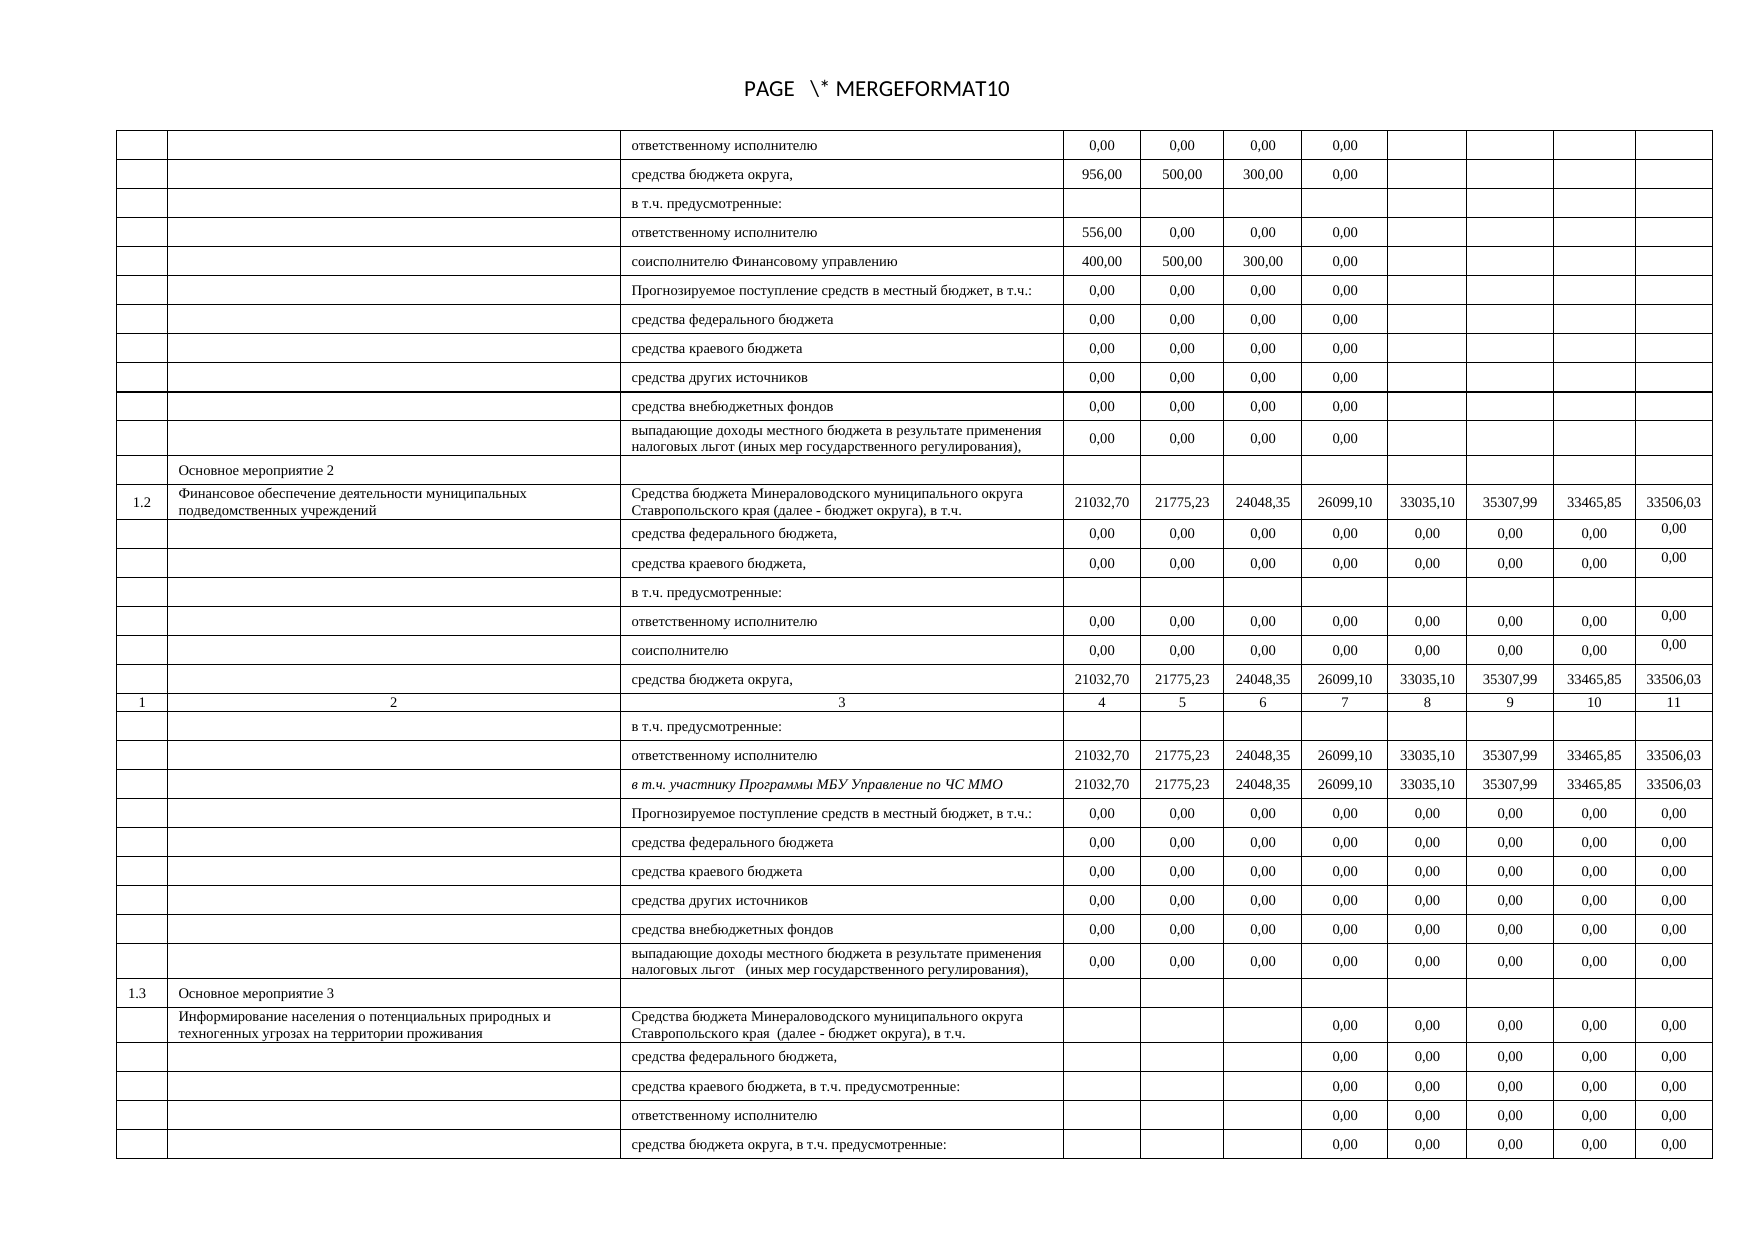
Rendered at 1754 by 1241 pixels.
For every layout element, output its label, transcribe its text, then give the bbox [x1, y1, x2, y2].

table_cell [1388, 456, 1466, 484]
table_cell 21775,23 [1141, 770, 1223, 798]
table_cell соисполнителю Финансовому управлению [621, 247, 1063, 275]
table_cell [168, 886, 620, 914]
table_cell средства внебюджетных фондов [621, 393, 1063, 420]
table_cell [168, 712, 620, 740]
table_cell [1467, 334, 1553, 362]
table_cell 33506,03 [1636, 665, 1712, 693]
table_cell 0,00 [1064, 944, 1140, 978]
table_cell [1064, 1008, 1140, 1042]
table_cell 0,00 [1302, 520, 1387, 548]
table_cell 0,00 [1224, 131, 1301, 159]
table_cell Прогнозируемое поступление средств в местный бюджет, в т.ч.: [621, 799, 1063, 827]
table_cell средства краевого бюджета [621, 857, 1063, 885]
table_cell 0,00 [1302, 549, 1387, 577]
table_cell средства бюджета округа, [621, 665, 1063, 693]
table_cell [1554, 276, 1635, 304]
table_cell средства других источников [621, 363, 1063, 391]
table_cell 0,00 [1064, 131, 1140, 159]
table_cell 0,00 [1388, 1043, 1466, 1071]
table_cell [117, 421, 167, 455]
table_cell [1141, 456, 1223, 484]
table_cell 0,00 [1064, 857, 1140, 885]
table_cell 0,00 [1302, 421, 1387, 455]
table_cell 0,00 [1467, 520, 1553, 548]
table_cell 0,00 [1467, 607, 1553, 635]
table_cell 0,00 [1141, 421, 1223, 455]
table_cell [1636, 247, 1712, 275]
table_cell [168, 363, 620, 391]
table_cell [1636, 712, 1712, 740]
table_cell 0,00 [1554, 944, 1635, 978]
table_cell [168, 276, 620, 304]
table_cell 21032,70 [1064, 770, 1140, 798]
table_cell 0,00 [1224, 276, 1301, 304]
table_cell [1064, 456, 1140, 484]
table_cell [1302, 456, 1387, 484]
table_cell 0,00 [1224, 305, 1301, 333]
table_cell 0,00 [1302, 1101, 1387, 1129]
table_cell 33035,10 [1388, 485, 1466, 519]
table_cell 0,00 [1388, 944, 1466, 978]
table_cell Основное мероприятие 3 [168, 979, 620, 1007]
table_cell 0,00 [1224, 886, 1301, 914]
table_cell 0,00 [1467, 1043, 1553, 1071]
table_cell 0,00 [1388, 520, 1466, 548]
table_cell [117, 665, 167, 693]
table_cell 0,00 [1141, 334, 1223, 362]
table_cell [168, 1101, 620, 1129]
table_cell 0,00 [1064, 276, 1140, 304]
table_cell [117, 1072, 167, 1100]
table_cell 5 [1141, 694, 1223, 711]
table_cell 0,00 [1141, 799, 1223, 827]
table_cell [168, 636, 620, 664]
table_cell 0,00 [1636, 1008, 1712, 1042]
table_cell Информирование населения о потенциальных природных и техногенных угрозах на территории проживания [168, 1008, 620, 1042]
table_cell 0,00 [1554, 828, 1635, 856]
table_cell средства федерального бюджета [621, 305, 1063, 333]
table_cell Основное мероприятие 2 [168, 456, 620, 484]
table_cell 500,00 [1141, 247, 1223, 275]
table_cell [1224, 1130, 1301, 1158]
table_cell [1467, 247, 1553, 275]
table_cell 2 [168, 694, 620, 711]
table_cell [117, 915, 167, 943]
table_cell 0,00 [1554, 636, 1635, 664]
table_cell 0,00 [1554, 857, 1635, 885]
table_cell [1302, 189, 1387, 217]
table_cell [168, 520, 620, 548]
table_cell 33035,10 [1388, 665, 1466, 693]
table_cell 0,00 [1636, 1101, 1712, 1129]
table_cell [1141, 1130, 1223, 1158]
table_cell 0,00 [1388, 1008, 1466, 1042]
table_cell [1636, 334, 1712, 362]
table_cell 956,00 [1064, 160, 1140, 188]
table_cell [1636, 131, 1712, 159]
table_cell [1388, 189, 1466, 217]
table_cell 0,00 [1554, 520, 1635, 548]
table_cell 0,00 [1302, 636, 1387, 664]
table_cell 0,00 [1554, 1072, 1635, 1100]
table_cell 0,00 [1224, 607, 1301, 635]
table_cell [168, 421, 620, 455]
table_cell [1554, 131, 1635, 159]
table_cell [1636, 363, 1712, 391]
table_cell [1388, 305, 1466, 333]
table_cell [1224, 1008, 1301, 1042]
table_cell в т.ч. предусмотренные: [621, 578, 1063, 606]
table_cell [117, 189, 167, 217]
table_cell 0,00 [1064, 305, 1140, 333]
table_cell 0,00 [1064, 828, 1140, 856]
table_cell 0,00 [1141, 520, 1223, 548]
table_cell [168, 1043, 620, 1071]
table_cell 0,00 [1467, 1008, 1553, 1042]
table_cell [168, 607, 620, 635]
table_cell [168, 665, 620, 693]
table_cell 0,00 [1388, 1101, 1466, 1129]
table_cell [117, 944, 167, 978]
table_cell [1224, 578, 1301, 606]
table_cell Прогнозируемое поступление средств в местный бюджет, в т.ч.: [621, 276, 1063, 304]
table_cell 0,00 [1636, 549, 1712, 577]
table_cell [1554, 578, 1635, 606]
table_cell [1554, 189, 1635, 217]
table_cell 0,00 [1224, 828, 1301, 856]
table_cell [1064, 1101, 1140, 1129]
table_cell 0,00 [1064, 886, 1140, 914]
table_cell 21032,70 [1064, 485, 1140, 519]
table_cell в т.ч. предусмотренные: [621, 712, 1063, 740]
table_cell 26099,10 [1302, 770, 1387, 798]
table_cell [1467, 979, 1553, 1007]
table_cell 0,00 [1636, 1043, 1712, 1071]
table_cell средства других источников [621, 886, 1063, 914]
table_cell 0,00 [1141, 636, 1223, 664]
table_cell 0,00 [1554, 1008, 1635, 1042]
table_cell [1064, 979, 1140, 1007]
table_cell [1467, 218, 1553, 246]
table_cell 0,00 [1467, 886, 1553, 914]
table_cell 7 [1302, 694, 1387, 711]
table_cell [1141, 578, 1223, 606]
table_cell [117, 363, 167, 391]
table_cell 26099,10 [1302, 485, 1387, 519]
table_cell 0,00 [1064, 520, 1140, 548]
table_cell [117, 770, 167, 798]
table_cell 0,00 [1141, 549, 1223, 577]
table_cell 6 [1224, 694, 1301, 711]
table_cell 0,00 [1141, 131, 1223, 159]
table_cell 33506,03 [1636, 741, 1712, 769]
table_cell [1064, 189, 1140, 217]
table_cell [117, 741, 167, 769]
table_cell [1467, 305, 1553, 333]
table_cell [1636, 218, 1712, 246]
table_cell 0,00 [1388, 886, 1466, 914]
table_cell [1636, 189, 1712, 217]
table_cell 0,00 [1388, 549, 1466, 577]
table_cell средства краевого бюджета [621, 334, 1063, 362]
table_cell 0,00 [1224, 915, 1301, 943]
table_cell 21775,23 [1141, 741, 1223, 769]
table_cell [117, 276, 167, 304]
table_cell 300,00 [1224, 160, 1301, 188]
table_cell [168, 247, 620, 275]
table_cell 556,00 [1064, 218, 1140, 246]
table_cell [1554, 456, 1635, 484]
table_cell 0,00 [1467, 549, 1553, 577]
table_cell 0,00 [1302, 799, 1387, 827]
table_cell 0,00 [1224, 334, 1301, 362]
table_cell [117, 1043, 167, 1071]
table_cell 0,00 [1636, 886, 1712, 914]
table_cell 0,00 [1388, 799, 1466, 827]
table_cell [1141, 1043, 1223, 1071]
table_cell ответственному исполнителю [621, 1101, 1063, 1129]
table_cell 0,00 [1302, 886, 1387, 914]
table_cell [168, 131, 620, 159]
table_cell 0,00 [1388, 607, 1466, 635]
table_cell [117, 218, 167, 246]
table_cell 0,00 [1467, 944, 1553, 978]
table_cell 0,00 [1388, 1072, 1466, 1100]
table_cell [1388, 218, 1466, 246]
table_cell [1141, 1072, 1223, 1100]
table_cell 0,00 [1141, 915, 1223, 943]
table_cell 0,00 [1467, 828, 1553, 856]
table_cell [1636, 456, 1712, 484]
table_cell 0,00 [1388, 828, 1466, 856]
table_cell [168, 741, 620, 769]
table_cell 0,00 [1064, 363, 1140, 391]
table_cell [117, 1130, 167, 1158]
table_cell средства краевого бюджета, в т.ч. предусмотренные: [621, 1072, 1063, 1100]
table_cell 0,00 [1636, 828, 1712, 856]
table_cell [117, 578, 167, 606]
table_cell 1.3 [117, 979, 167, 1007]
table_cell 0,00 [1302, 828, 1387, 856]
table_cell [1141, 1101, 1223, 1129]
table_cell [117, 636, 167, 664]
table_cell 0,00 [1224, 799, 1301, 827]
table_cell 0,00 [1302, 393, 1387, 420]
table_cell [1467, 131, 1553, 159]
table_cell 0,00 [1636, 607, 1712, 635]
table_cell средства краевого бюджета, [621, 549, 1063, 577]
table_cell [1636, 393, 1712, 420]
table_cell [117, 857, 167, 885]
table_cell Средства бюджета Минераловодского муниципального округа Ставропольского края (далее - бюджет округа), в т.ч. [621, 485, 1063, 519]
table_cell [168, 1072, 620, 1100]
table_cell [1467, 363, 1553, 391]
table_cell 24048,35 [1224, 665, 1301, 693]
table_cell средства бюджета округа, в т.ч. предусмотренные: [621, 1130, 1063, 1158]
table_cell в т.ч. участнику Программы МБУ Управление по ЧС ММО [621, 770, 1063, 798]
table_cell 0,00 [1467, 915, 1553, 943]
table_cell [1064, 1072, 1140, 1100]
table_cell 10 [1554, 694, 1635, 711]
table_cell [1554, 247, 1635, 275]
table_cell [1554, 305, 1635, 333]
table_cell 0,00 [1141, 828, 1223, 856]
table_cell 33465,85 [1554, 770, 1635, 798]
table_cell 0,00 [1467, 636, 1553, 664]
table_cell [1141, 979, 1223, 1007]
table_cell 0,00 [1141, 276, 1223, 304]
table_cell [1388, 712, 1466, 740]
table_cell [1554, 393, 1635, 420]
table_cell [168, 770, 620, 798]
table_cell 26099,10 [1302, 665, 1387, 693]
table_cell [1388, 247, 1466, 275]
table_cell [1554, 363, 1635, 391]
table_cell [1636, 979, 1712, 1007]
table_cell 0,00 [1636, 1130, 1712, 1158]
table_cell 0,00 [1467, 1072, 1553, 1100]
table_cell 21775,23 [1141, 665, 1223, 693]
table_cell 0,00 [1141, 218, 1223, 246]
table_cell соисполнителю [621, 636, 1063, 664]
table_cell [1554, 334, 1635, 362]
table_cell [117, 712, 167, 740]
table_cell 0,00 [1302, 1008, 1387, 1042]
table_cell [1554, 160, 1635, 188]
table_cell 0,00 [1224, 636, 1301, 664]
table_cell 1.2 [117, 485, 167, 519]
table_cell 0,00 [1064, 915, 1140, 943]
table_cell [117, 456, 167, 484]
table_cell [1388, 363, 1466, 391]
table_cell ответственному исполнителю [621, 131, 1063, 159]
table_cell 0,00 [1636, 944, 1712, 978]
table_cell [1141, 712, 1223, 740]
table_cell [1554, 421, 1635, 455]
table_cell 35307,99 [1467, 741, 1553, 769]
table_cell 0,00 [1064, 799, 1140, 827]
table_cell 0,00 [1554, 1101, 1635, 1129]
table_cell средства федерального бюджета, [621, 1043, 1063, 1071]
table_cell [117, 549, 167, 577]
table_cell 0,00 [1554, 886, 1635, 914]
table_cell 0,00 [1064, 549, 1140, 577]
table_cell 0,00 [1302, 218, 1387, 246]
table_cell [1467, 160, 1553, 188]
table_cell 0,00 [1467, 1101, 1553, 1129]
table_cell 0,00 [1467, 857, 1553, 885]
table_cell 0,00 [1636, 1072, 1712, 1100]
table_cell 0,00 [1141, 886, 1223, 914]
table_cell 26099,10 [1302, 741, 1387, 769]
table_cell 24048,35 [1224, 485, 1301, 519]
table_cell ответственному исполнителю [621, 218, 1063, 246]
table_cell 0,00 [1224, 549, 1301, 577]
table_cell 4 [1064, 694, 1140, 711]
table_cell [1636, 160, 1712, 188]
table_cell 8 [1388, 694, 1466, 711]
table_cell 0,00 [1302, 944, 1387, 978]
table_cell 0,00 [1302, 1072, 1387, 1100]
table_cell [117, 393, 167, 420]
table_cell 0,00 [1636, 636, 1712, 664]
table_cell выпадающие доходы местного бюджета в результате применения налоговых льгот (иных мер государственного регулирования), [621, 944, 1063, 978]
table_cell 0,00 [1554, 1130, 1635, 1158]
table_cell 0,00 [1224, 363, 1301, 391]
table_cell [168, 915, 620, 943]
table_cell 0,00 [1467, 799, 1553, 827]
table_cell 33465,85 [1554, 665, 1635, 693]
table_cell [117, 305, 167, 333]
table_cell 0,00 [1141, 393, 1223, 420]
table_cell [1636, 305, 1712, 333]
table_cell 1 [117, 694, 167, 711]
table_cell 0,00 [1141, 363, 1223, 391]
table_cell [1302, 712, 1387, 740]
table_cell [168, 1130, 620, 1158]
table_cell 500,00 [1141, 160, 1223, 188]
table_cell 0,00 [1554, 549, 1635, 577]
table_cell 33506,03 [1636, 485, 1712, 519]
table_cell [1388, 160, 1466, 188]
table_cell [168, 944, 620, 978]
table_cell [1224, 1072, 1301, 1100]
table_cell средства федерального бюджета, [621, 520, 1063, 548]
table_cell 24048,35 [1224, 770, 1301, 798]
table_cell [1554, 712, 1635, 740]
table_cell [168, 305, 620, 333]
table_cell [1224, 979, 1301, 1007]
table_cell 11 [1636, 694, 1712, 711]
table_cell [117, 1101, 167, 1129]
table_cell 0,00 [1141, 607, 1223, 635]
table_cell 21775,23 [1141, 485, 1223, 519]
table_cell 0,00 [1224, 393, 1301, 420]
table_cell 35307,99 [1467, 665, 1553, 693]
table_cell 0,00 [1302, 131, 1387, 159]
table_cell [168, 334, 620, 362]
table_cell 3 [621, 694, 1063, 711]
table_cell 0,00 [1302, 247, 1387, 275]
table_cell 0,00 [1302, 857, 1387, 885]
table_cell [621, 979, 1063, 1007]
table_cell 0,00 [1554, 1043, 1635, 1071]
table_cell 21032,70 [1064, 741, 1140, 769]
table_cell 0,00 [1224, 218, 1301, 246]
table_cell [1064, 712, 1140, 740]
table_cell 0,00 [1554, 915, 1635, 943]
table_cell [1467, 578, 1553, 606]
table_cell [117, 886, 167, 914]
table_cell 0,00 [1554, 607, 1635, 635]
table_cell 0,00 [1554, 799, 1635, 827]
table_cell [168, 549, 620, 577]
table_cell средства федерального бюджета [621, 828, 1063, 856]
table_cell 0,00 [1636, 799, 1712, 827]
table_cell [168, 828, 620, 856]
table_cell [1388, 578, 1466, 606]
table_cell 0,00 [1141, 305, 1223, 333]
table_cell [168, 189, 620, 217]
table_cell Финансовое обеспечение деятельности муниципальных подведомственных учреждений [168, 485, 620, 519]
table_cell 0,00 [1388, 857, 1466, 885]
table_cell 0,00 [1302, 1130, 1387, 1158]
table_cell [1064, 578, 1140, 606]
table_cell [1388, 393, 1466, 420]
table_cell 33506,03 [1636, 770, 1712, 798]
table_cell [1141, 1008, 1223, 1042]
table_cell [1467, 189, 1553, 217]
table_cell [1064, 1043, 1140, 1071]
table_cell 0,00 [1064, 334, 1140, 362]
table_cell [1388, 421, 1466, 455]
table_cell 0,00 [1141, 857, 1223, 885]
table_cell [117, 828, 167, 856]
table_cell [1388, 276, 1466, 304]
table_cell [1636, 421, 1712, 455]
table_cell 0,00 [1064, 607, 1140, 635]
table_cell 0,00 [1636, 857, 1712, 885]
table_cell [117, 160, 167, 188]
table_cell [1388, 979, 1466, 1007]
table_cell 0,00 [1302, 276, 1387, 304]
table_cell Средства бюджета Минераловодского муниципального округа Ставропольского края (далее - бюджет округа), в т.ч. [621, 1008, 1063, 1042]
table_cell 0,00 [1388, 636, 1466, 664]
table_cell 300,00 [1224, 247, 1301, 275]
table_cell 35307,99 [1467, 485, 1553, 519]
table_cell 0,00 [1302, 607, 1387, 635]
table_cell 21032,70 [1064, 665, 1140, 693]
table_cell 0,00 [1064, 393, 1140, 420]
table_cell [1467, 276, 1553, 304]
table_cell [168, 160, 620, 188]
table_cell 0,00 [1224, 421, 1301, 455]
table_cell [1224, 456, 1301, 484]
table_cell 0,00 [1302, 334, 1387, 362]
table_cell 0,00 [1636, 915, 1712, 943]
table_cell [168, 799, 620, 827]
table_cell [1467, 421, 1553, 455]
table_cell [1224, 189, 1301, 217]
table_cell [168, 218, 620, 246]
table_cell [117, 131, 167, 159]
table_cell [1467, 393, 1553, 420]
table_cell средства бюджета округа, [621, 160, 1063, 188]
table_cell 33035,10 [1388, 741, 1466, 769]
table_cell [1467, 712, 1553, 740]
table_cell [1302, 979, 1387, 1007]
table_cell [117, 1008, 167, 1042]
table_cell ответственному исполнителю [621, 607, 1063, 635]
table_cell 33465,85 [1554, 485, 1635, 519]
table_cell 0,00 [1302, 1043, 1387, 1071]
table_cell [168, 393, 620, 420]
table_cell 0,00 [1064, 421, 1140, 455]
table_cell [117, 520, 167, 548]
table_cell [117, 247, 167, 275]
table_cell 33035,10 [1388, 770, 1466, 798]
table_cell [1388, 131, 1466, 159]
table_cell в т.ч. предусмотренные: [621, 189, 1063, 217]
table_cell 24048,35 [1224, 741, 1301, 769]
table_cell [1224, 1043, 1301, 1071]
table_cell [117, 607, 167, 635]
table_cell средства внебюджетных фондов [621, 915, 1063, 943]
table_cell [621, 456, 1063, 484]
table_cell 35307,99 [1467, 770, 1553, 798]
table_cell [1302, 578, 1387, 606]
table_cell [1554, 218, 1635, 246]
table_cell 33465,85 [1554, 741, 1635, 769]
table_cell 0,00 [1636, 520, 1712, 548]
table_cell 0,00 [1302, 363, 1387, 391]
table_cell [1636, 578, 1712, 606]
table_cell 9 [1467, 694, 1553, 711]
table_cell 0,00 [1224, 944, 1301, 978]
table_cell [1224, 1101, 1301, 1129]
table_cell [1388, 334, 1466, 362]
table_cell 0,00 [1141, 944, 1223, 978]
table_cell 0,00 [1224, 857, 1301, 885]
table_cell [1224, 712, 1301, 740]
table_cell [1141, 189, 1223, 217]
table_cell [117, 334, 167, 362]
table_cell 0,00 [1388, 1130, 1466, 1158]
table_cell 0,00 [1302, 915, 1387, 943]
table_cell 400,00 [1064, 247, 1140, 275]
table_cell выпадающие доходы местного бюджета в результате применения налоговых льгот (иных мер государственного регулирования), [621, 421, 1063, 455]
table_cell [1064, 1130, 1140, 1158]
table_cell ответственному исполнителю [621, 741, 1063, 769]
table_cell 0,00 [1302, 160, 1387, 188]
table_cell 0,00 [1064, 636, 1140, 664]
table_cell [117, 799, 167, 827]
table_cell [1636, 276, 1712, 304]
table_cell 0,00 [1302, 305, 1387, 333]
table_cell 0,00 [1224, 520, 1301, 548]
table_cell 0,00 [1467, 1130, 1553, 1158]
table_cell [168, 578, 620, 606]
table_cell [1467, 456, 1553, 484]
table_cell 0,00 [1388, 915, 1466, 943]
table_cell [1554, 979, 1635, 1007]
table_cell [168, 857, 620, 885]
